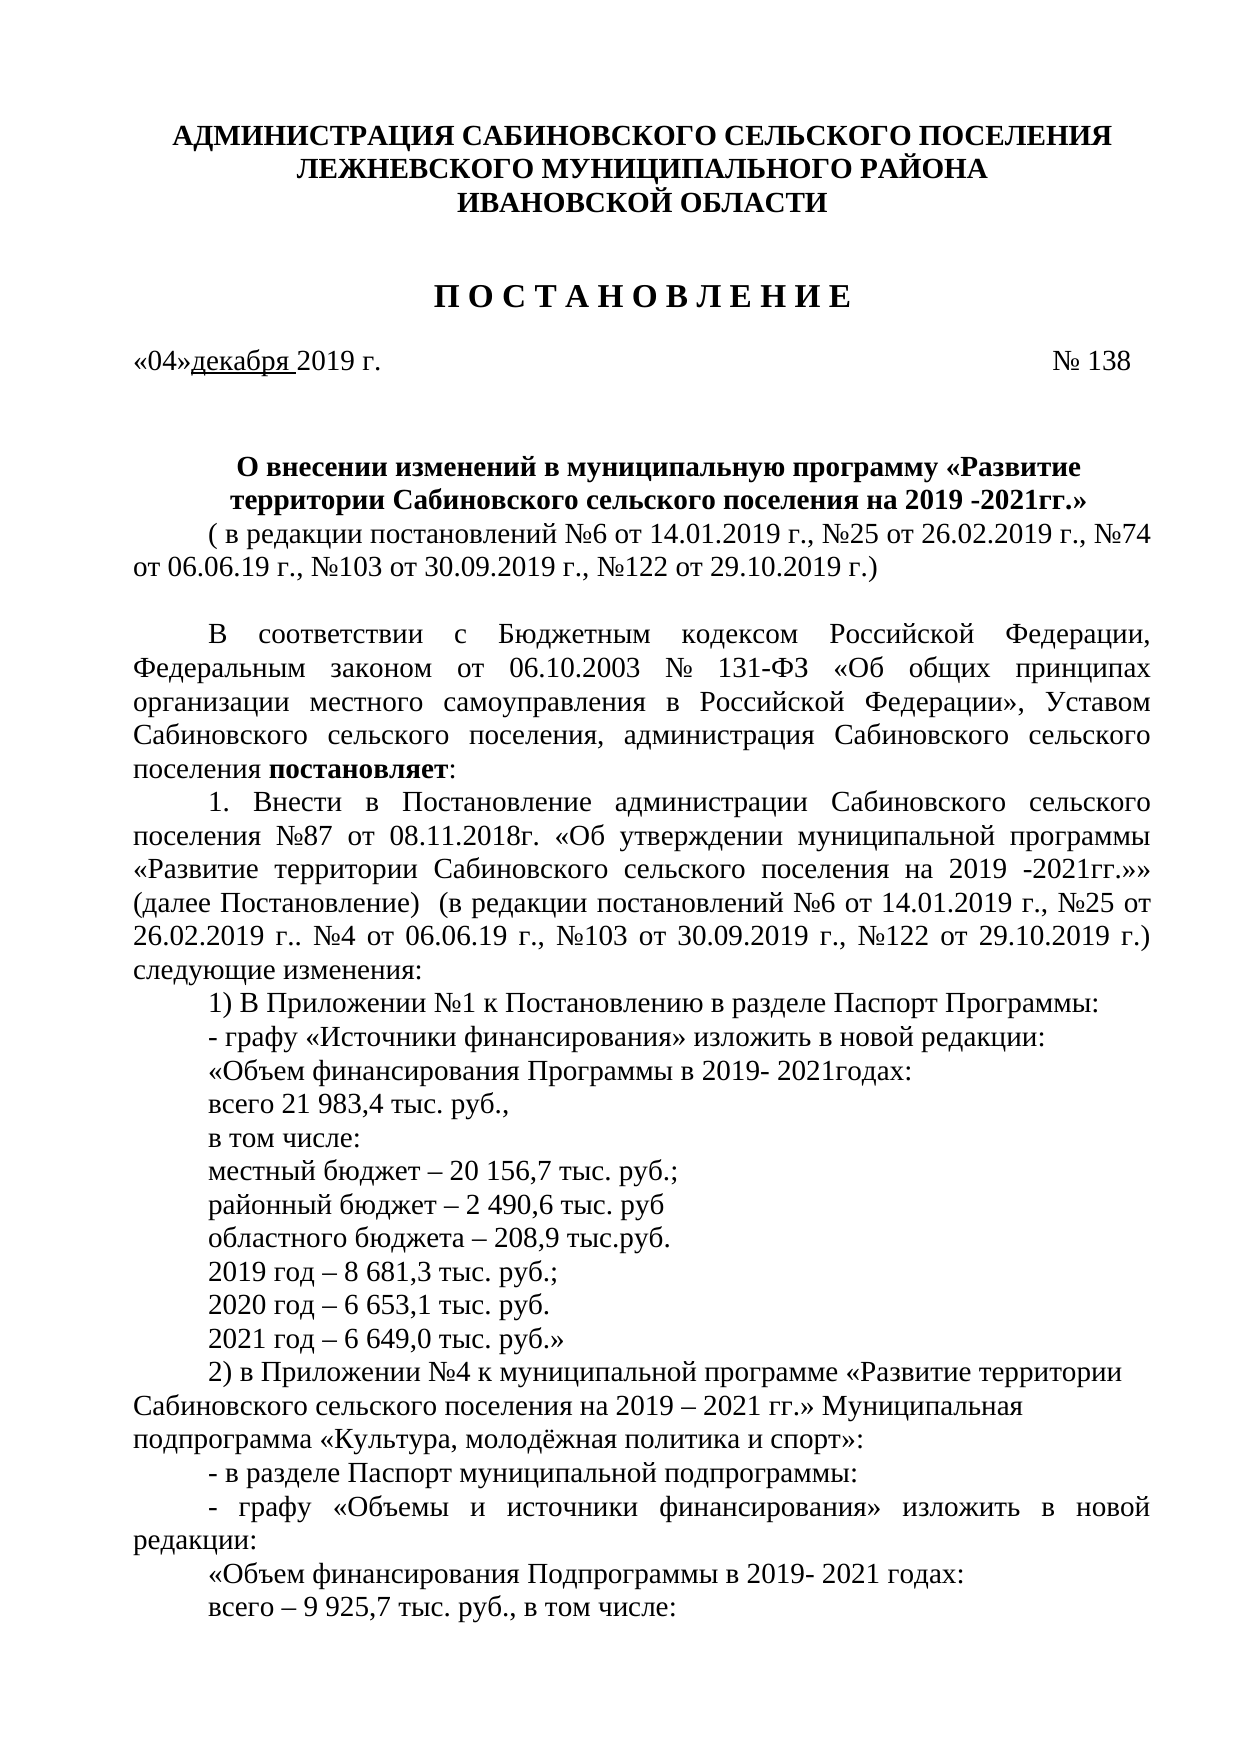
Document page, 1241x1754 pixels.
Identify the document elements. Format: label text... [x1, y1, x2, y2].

text 2020 год – 6 653,1 тыс. руб. [133, 1287, 1152, 1321]
text ЛЕЖНЕВСКОГО МУНИЦИПАЛЬНОГО РАЙОНА [133, 152, 1152, 185]
text - графу «Источники финансирования» изложить в новой редакции: [133, 1019, 1152, 1053]
text ИВАНОВСКОЙ ОБЛАСТИ [133, 185, 1152, 219]
text «Объем финансирования Подпрограммы в 2019- 2021 годах: [133, 1556, 1152, 1589]
text 1. Внести в Постановление администрации Сабиновского сельского поселения №87 от 08.11.2018г. «Об утверждении муниципальной программы «Развитие территории Сабиновского сельского поселения на 2019 -2021гг.»» (далее Постановление) (в редакции постановлений №6 от 14.01.2019 г., №25 от 26.02.2019 г.. №4 от 06.06.19 г., №103 от 30.09.2019 г., №122 от 29.10.2019 г.) следующие изменения: [133, 784, 1152, 986]
text районный бюджет – 2 490,6 тыс. руб [133, 1187, 1152, 1220]
text 2) в Приложении №4 к муниципальной программе «Развитие территории Сабиновского сельского поселения на 2019 – 2021 гг.» Муниципальная подпрограмма «Культура, молодёжная политика и спорт»: [133, 1354, 1152, 1455]
text В соответствии с Бюджетным кодексом Российской Федерации, Федеральным законом от 06.10.2003 № 131-ФЗ «Об общих принципах организации местного самоуправления в Российской Федерации», Уставом Сабиновского сельского поселения, администрация Сабиновского сельского поселения постановляет: [133, 617, 1152, 784]
text П О С Т А Н О В Л Е Н И Е [133, 276, 1152, 314]
text - графу «Объемы и источники финансирования» изложить в новой редакции: [133, 1489, 1152, 1556]
text областного бюджета – 208,9 тыс.руб. [133, 1220, 1152, 1254]
subtitle О внесении изменений в муниципальную программу «Развитие территории Сабиновского сельского поселения на 2019 -2021гг.» [166, 449, 1152, 516]
text всего – 9 925,7 тыс. руб., в том числе: [133, 1589, 1152, 1623]
text 1) В Приложении №1 к Постановлению в разделе Паспорт Программы: [133, 986, 1152, 1019]
text в том числе: [133, 1120, 1152, 1153]
text 2019 год – 8 681,3 тыс. руб.; [133, 1254, 1152, 1287]
text 2021 год – 6 649,0 тыс. руб.» [133, 1321, 1152, 1354]
text местный бюджет – 20 156,7 тыс. руб.; [133, 1153, 1152, 1187]
text всего 21 983,4 тыс. руб., [133, 1086, 1152, 1120]
text «Объем финансирования Программы в 2019- 2021годах: [133, 1053, 1152, 1086]
text «04»декабря 2019 г. № 138 [133, 343, 1152, 377]
text АДМИНИСТРАЦИЯ САБИНОВСКОГО СЕЛЬСКОГО ПОСЕЛЕНИЯ [133, 118, 1152, 152]
text ( в редакции постановлений №6 от 14.01.2019 г., №25 от 26.02.2019 г., №74 от 06.06.19 г., №103 от 30.09.2019 г., №122 от 29.10.2019 г.) [133, 516, 1152, 583]
text - в разделе Паспорт муниципальной подпрограммы: [133, 1455, 1152, 1489]
